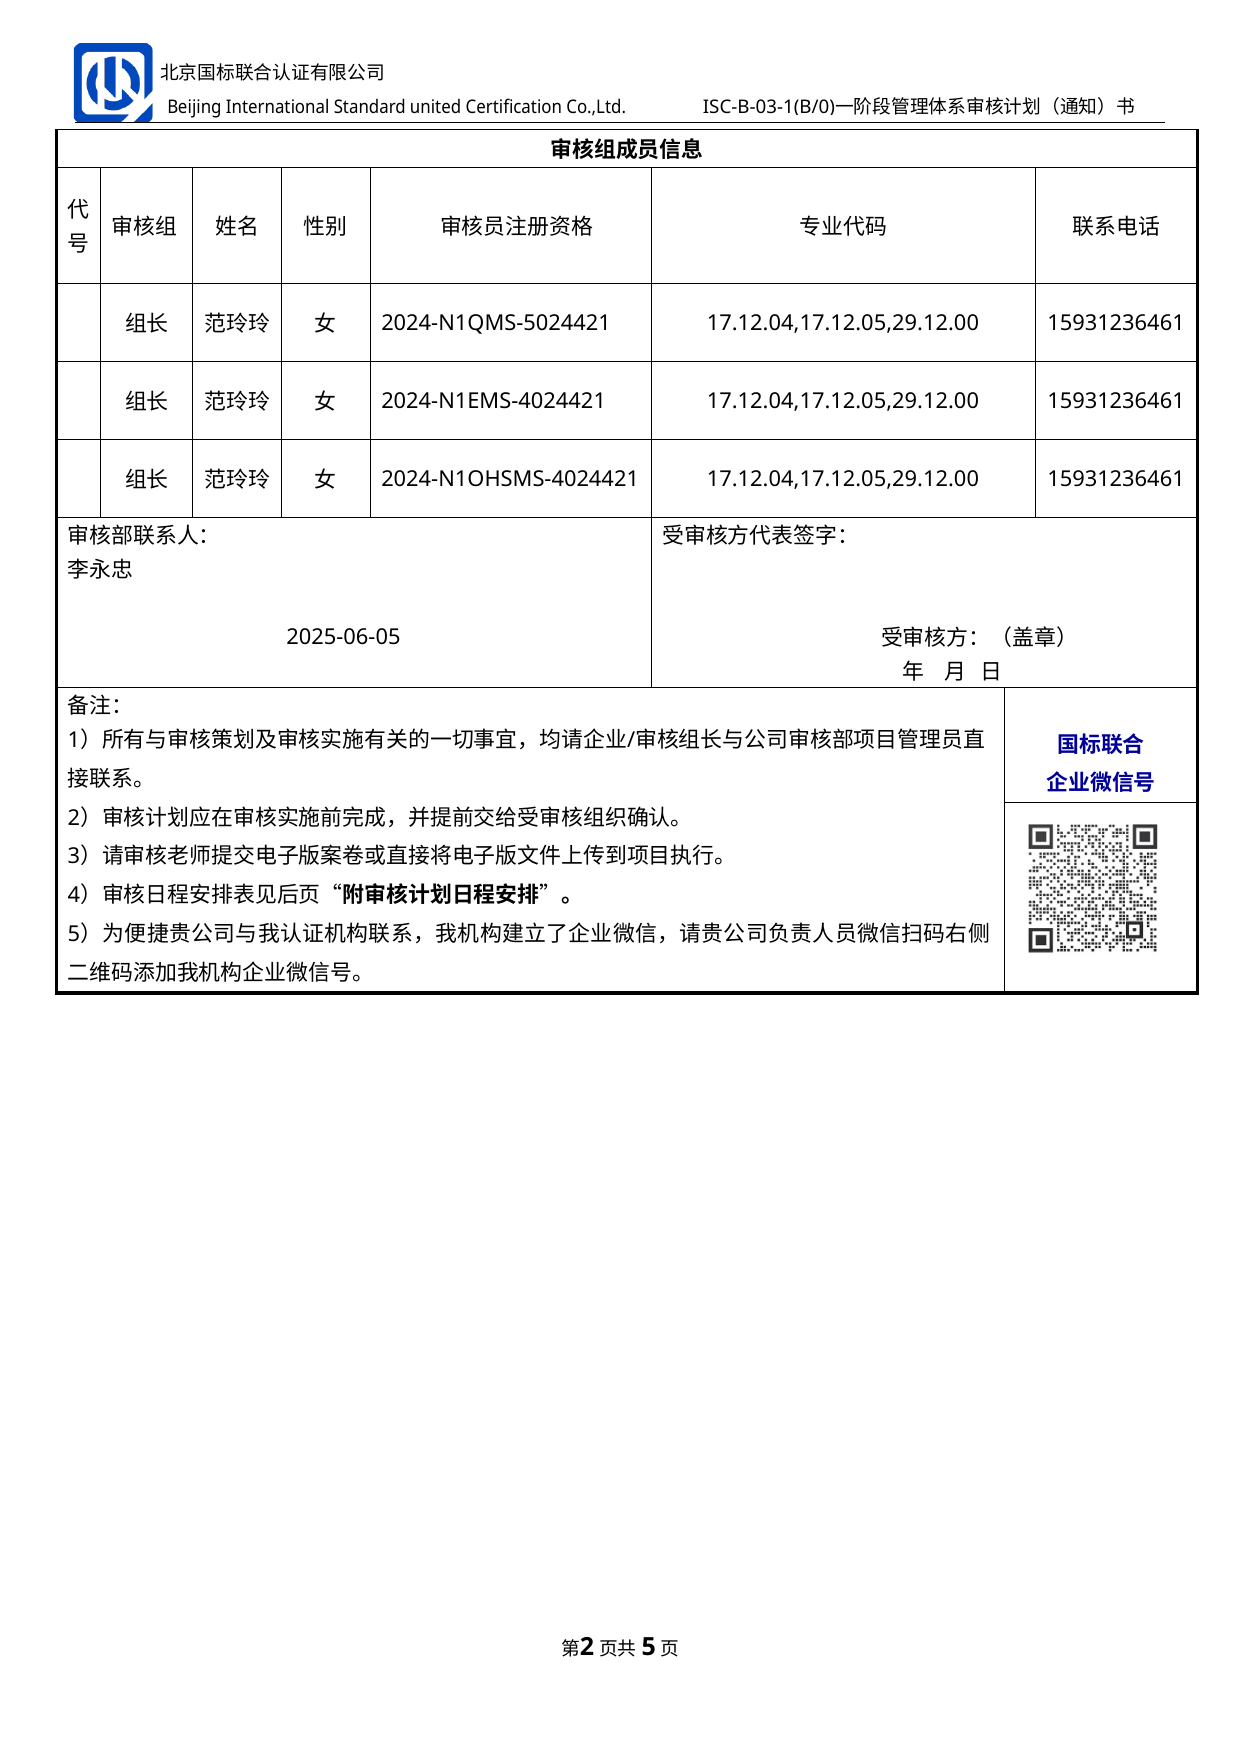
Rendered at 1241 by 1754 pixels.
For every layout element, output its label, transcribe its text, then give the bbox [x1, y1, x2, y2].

table_cell 受审核方代表签字： 受审核方：（盖章） 年 月 日 [652, 518, 1196, 687]
table_cell 审核员注册资格 [371, 168, 651, 283]
table_cell 女 [282, 284, 370, 361]
table_cell 女 [282, 440, 370, 516]
table_cell [58, 440, 100, 516]
table_cell 审核组成员信息 [58, 130, 1196, 167]
table_cell 17.12.04,17.12.05,29.12.00 [652, 284, 1035, 361]
table_cell 15931236461 [1036, 362, 1196, 438]
table_cell 范玲玲 [193, 362, 281, 438]
table_cell 女 [282, 362, 370, 438]
picture [1020, 818, 1166, 962]
picture [73, 43, 153, 123]
table_cell 国标联合 企业微信号 [1005, 688, 1196, 802]
table_cell 联系电话 [1036, 168, 1196, 283]
table_cell 2024-N1EMS-4024421 [371, 362, 651, 438]
table_cell 范玲玲 [193, 284, 281, 361]
table_cell 姓名 [193, 168, 281, 283]
table_cell 专业代码 [652, 168, 1035, 283]
table_cell 性别 [282, 168, 370, 283]
table_cell 2024-N1QMS-5024421 [371, 284, 651, 361]
table_cell 备注： 1）所有与审核策划及审核实施有关的一切事宜，均请企业/审核组长与公司审核部项目管理员直接联系。 2）审核计划应在审核实施前完成，并提前交给受审核组织确认。 3）请审核老师提交电子版案卷或直接将电子版文件上传到项目执行。 4）审核日程安排表见后页“附审核计划日程安排”。 5）为便捷贵公司与我认证机构联系，我机构建立了企业微信，请贵公司负责人员微信扫码右侧二维码添加我机构企业微信号。 [58, 688, 1004, 991]
table_cell 范玲玲 [193, 440, 281, 516]
table_cell 15931236461 [1036, 440, 1196, 516]
table_cell 代号 [58, 168, 100, 283]
table_cell 组长 [101, 440, 192, 516]
table_cell 审核部联系人： 李永忠 2025-06-05 [58, 518, 651, 687]
table_cell 组长 [101, 284, 192, 361]
table_cell 2024-N1OHSMS-4024421 [371, 440, 651, 516]
table_cell [58, 284, 100, 361]
table_cell 审核组 [101, 168, 192, 283]
table_cell 组长 [101, 362, 192, 438]
table_cell 17.12.04,17.12.05,29.12.00 [652, 362, 1035, 438]
table_cell 15931236461 [1036, 284, 1196, 361]
table_cell [58, 362, 100, 438]
table_cell [1005, 803, 1196, 991]
table_cell 17.12.04,17.12.05,29.12.00 [652, 440, 1035, 516]
